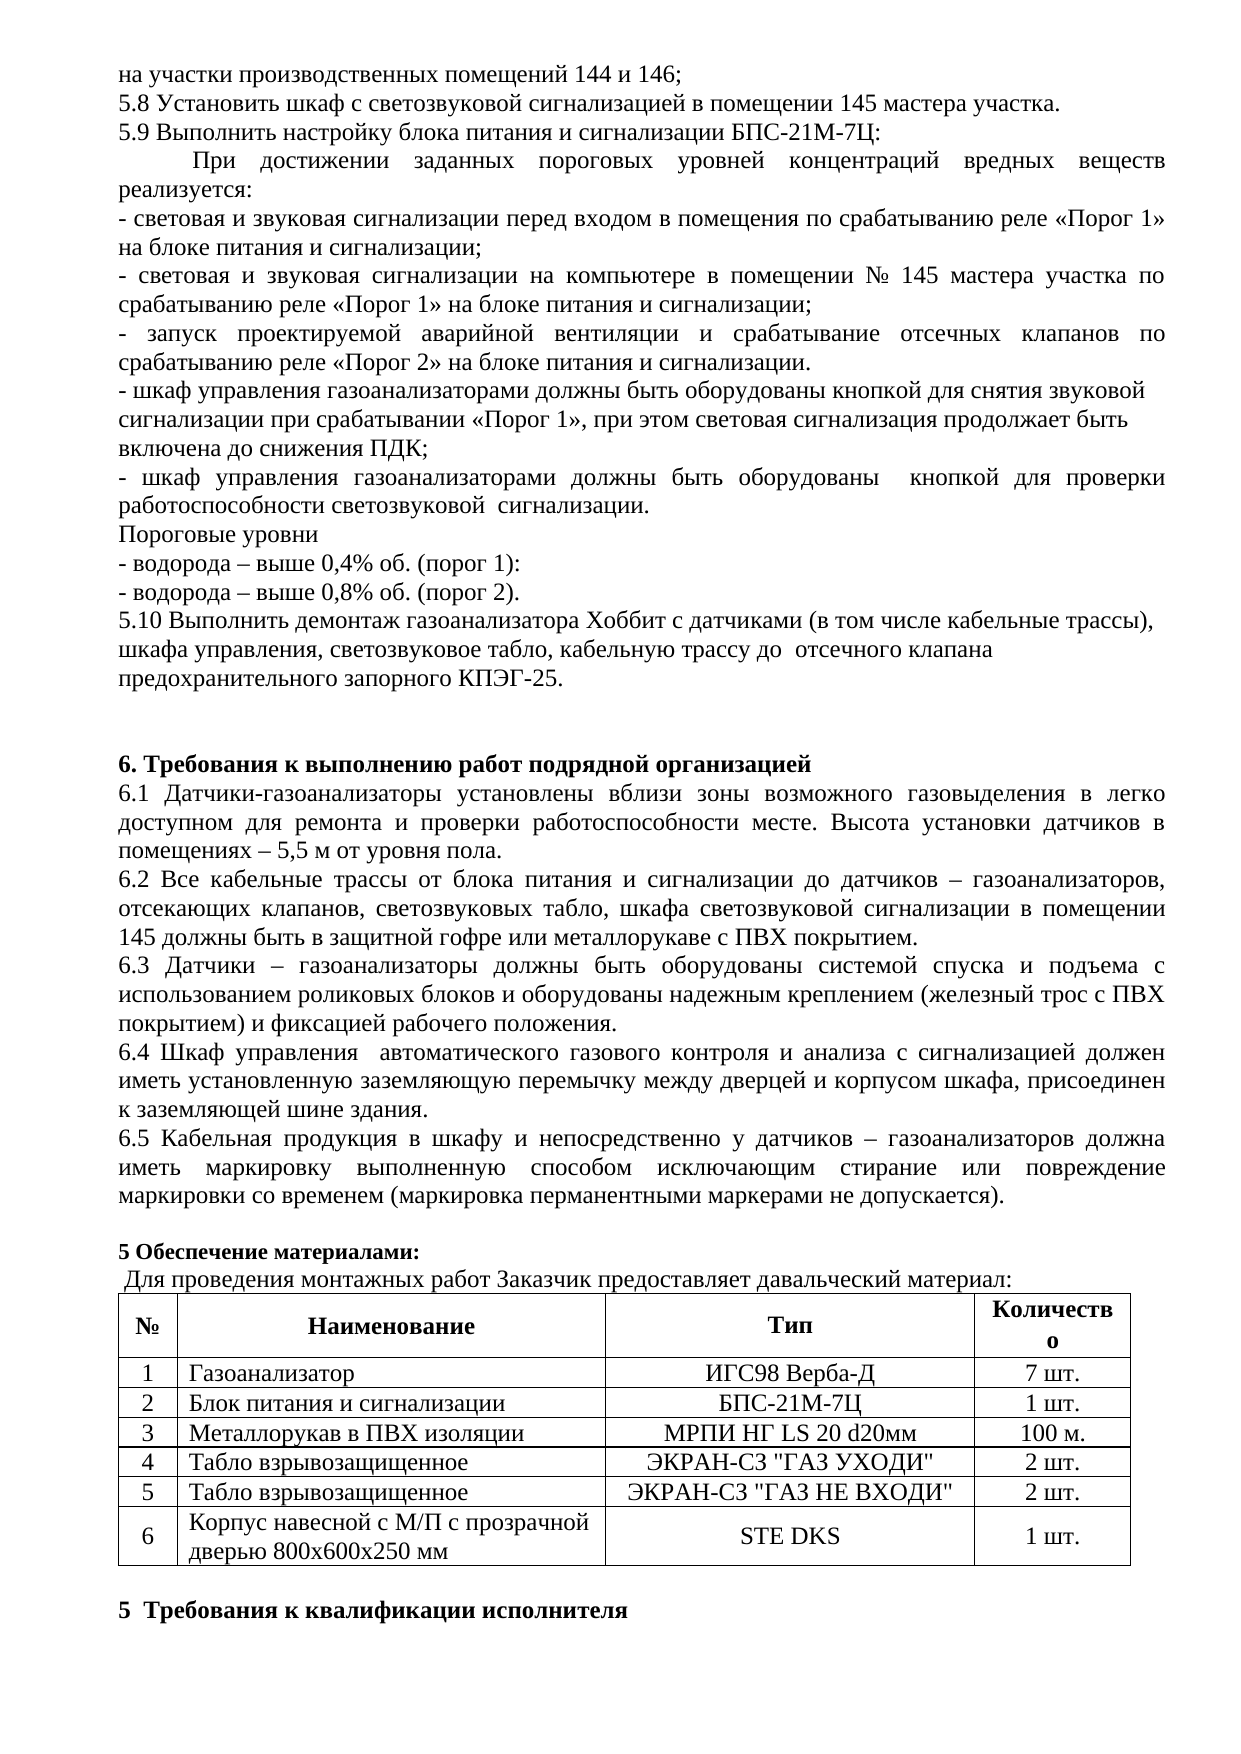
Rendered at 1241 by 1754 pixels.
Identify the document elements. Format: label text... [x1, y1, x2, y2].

table_cell ЭКРАН-СЗ "ГАЗ НЕ ВХОДИ" [606, 1477, 974, 1506]
table_cell Корпус навесной с М/П с прозрачной дверью 800х600х250 мм [178, 1507, 605, 1564]
table_cell ИГС98 Верба-Д [606, 1358, 974, 1387]
table_cell 5 [119, 1477, 177, 1506]
table_cell Табло взрывозащищенное [178, 1448, 605, 1476]
table_cell МРПИ НГ LS 20 d20мм [606, 1418, 974, 1446]
text 5.10 Выполнить демонтаж газоанализатора Хоббит с датчиками (в том числе кабельные трассы), шкафа управления, светозвуковое табло, кабельную трассу до отсечного клапана предохранительного запорного КПЭГ-25. [118, 605, 1167, 692]
table_cell 100 м. [975, 1418, 1130, 1446]
table_cell 1 [119, 1358, 177, 1387]
text - водорода – выше 0,4% об. (порог 1): [118, 548, 1167, 577]
table_cell 2 шт. [975, 1448, 1130, 1476]
text - шкаф управления газоанализаторами должны быть оборудованы кнопкой для проверки работоспособности светозвуковой сигнализации. [118, 462, 1167, 519]
table_header № [119, 1294, 177, 1357]
text 6.3 Датчики – газоанализаторы должны быть оборудованы системой спуска и подъема с использованием роликовых блоков и оборудованы надежным креплением (железный трос с ПВХ покрытием) и фиксацией рабочего положения. [118, 950, 1167, 1037]
table_cell 2 [119, 1388, 177, 1417]
table_header Наименование [178, 1294, 605, 1357]
text Для проведения монтажных работ Заказчик предоставляет давальческий материал: [118, 1264, 1167, 1293]
text 5 Обеспечение материалами: [118, 1238, 1167, 1264]
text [118, 59, 1167, 88]
table_cell Табло взрывозащищенное [178, 1477, 605, 1506]
table_cell Газоанализатор [178, 1358, 605, 1387]
text - световая и звуковая сигнализации перед входом в помещения по срабатыванию реле «Порог 1» на блоке питания и сигнализации; [118, 203, 1167, 260]
table_cell 1 шт. [975, 1507, 1130, 1564]
text Пороговые уровни [118, 519, 1167, 548]
table_header Количество [975, 1294, 1130, 1357]
table_cell 4 [119, 1448, 177, 1476]
text 5.9 Выполнить настройку блока питания и сигнализации БПС-21М-7Ц: [118, 117, 1167, 145]
text 6.2 Все кабельные трассы от блока питания и сигнализации до датчиков – газоанализаторов, отсекающих клапанов, светозвуковых табло, шкафа светозвуковой сигнализации в помещении 145 должны быть в защитной гофре или металлорукаве с ПВХ покрытием. [118, 864, 1167, 950]
text 6.4 Шкаф управления автоматического газового контроля и анализа с сигнализацией должен иметь установленную заземляющую перемычку между дверцей и корпусом шкафа, присоединен к заземляющей шине здания. [118, 1037, 1167, 1123]
table_cell Блок питания и сигнализации [178, 1388, 605, 1417]
text - шкаф управления газоанализаторами должны быть оборудованы кнопкой для снятия звуковой сигнализации при срабатывании «Порог 1», при этом световая сигнализация продолжает быть включена до снижения ПДК; [118, 375, 1167, 462]
table_cell 2 шт. [975, 1477, 1130, 1506]
table_cell БПС-21М-7Ц [606, 1388, 974, 1417]
text - запуск проектируемой аварийной вентиляции и срабатывание отсечных клапанов по срабатыванию реле «Порог 2» на блоке питания и сигнализации. [118, 318, 1167, 375]
table_cell ЭКРАН-СЗ "ГАЗ УХОДИ" [606, 1448, 974, 1476]
table_cell 6 [119, 1507, 177, 1564]
text - световая и звуковая сигнализации на компьютере в помещении № 145 мастера участка по срабатыванию реле «Порог 1» на блоке питания и сигнализации; [118, 260, 1167, 318]
text 5.8 Установить шкаф с светозвуковой сигнализацией в помещении 145 мастера участка. [118, 88, 1167, 117]
table_header Тип [606, 1294, 974, 1357]
table_cell 3 [119, 1418, 177, 1446]
text 6.5 Кабельная продукция в шкафу и непосредственно у датчиков – газоанализаторов должна иметь маркировку выполненную способом исключающим стирание или повреждение маркировки со временем (маркировка перманентными маркерами не допускается). [118, 1123, 1167, 1209]
text 6. Требования к выполнению работ подрядной организацией [118, 749, 1167, 778]
text 5 Требования к квалификации исполнителя [118, 1595, 1167, 1623]
table_cell 7 шт. [975, 1358, 1130, 1387]
text - водорода – выше 0,8% об. (порог 2). [118, 577, 1167, 605]
table_cell STE DKS [606, 1507, 974, 1564]
table_cell 1 шт. [975, 1388, 1130, 1417]
text При достижении заданных пороговых уровней концентраций вредных веществ реализуется: [118, 145, 1167, 203]
table_cell Металлорукав в ПВХ изоляции [178, 1418, 605, 1446]
text 6.1 Датчики-газоанализаторы установлены вблизи зоны возможного газовыделения в легко доступном для ремонта и проверки работоспособности месте. Высота установки датчиков в помещениях – 5,5 м от уровня пола. [118, 778, 1167, 864]
